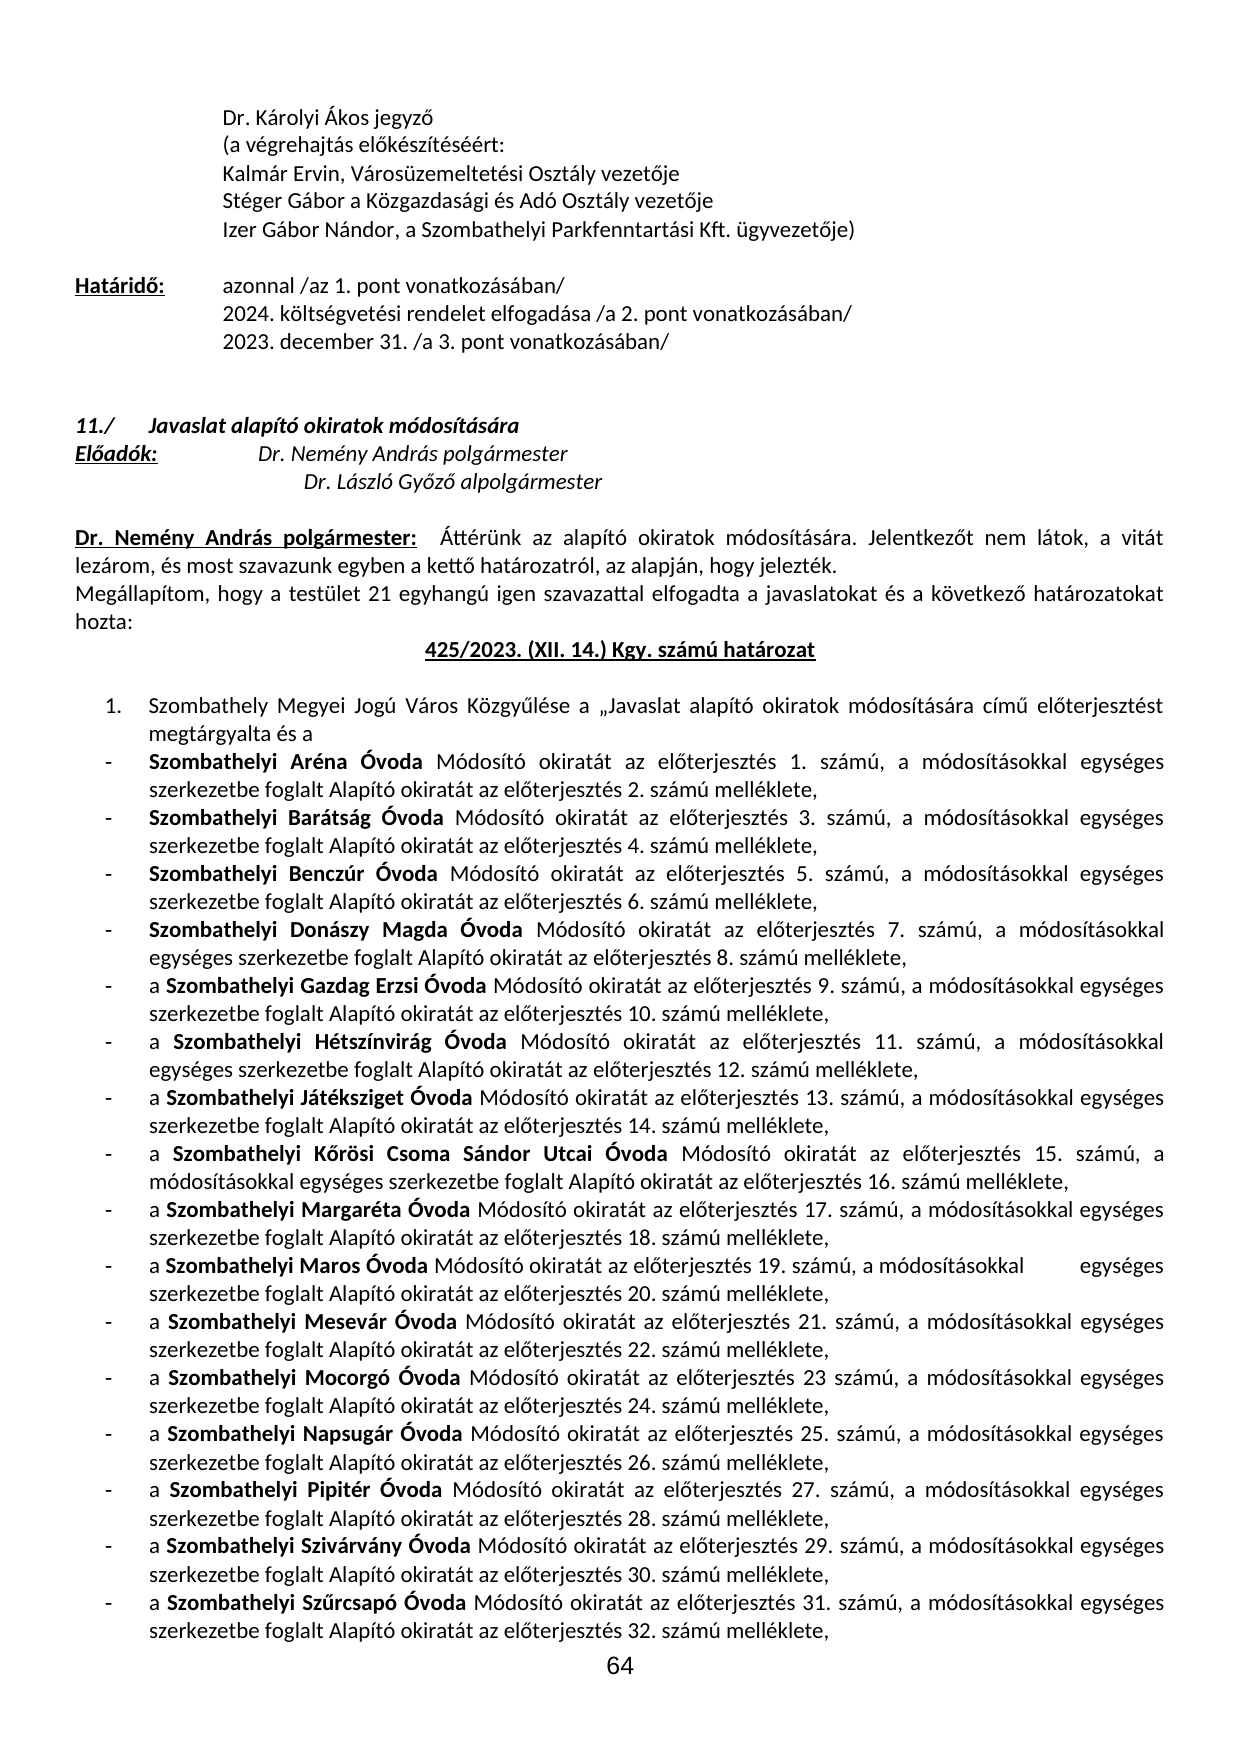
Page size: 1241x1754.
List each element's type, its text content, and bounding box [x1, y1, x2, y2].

text 2023. december 31. /a 3. pont vonatkozásában/ [149, 327, 1165, 355]
text (a végrehajtás előkészítéséért: [149, 131, 1165, 159]
text Határidő: azonnal /az 1. pont vonatkozásában/ [75, 271, 1165, 299]
text Dr. Nemény András polgármester: Áttérünk az alapító okiratok módosítására. Jelentkezőt nem látok, a vitát lezárom, és most szavazunk egyben a kettő határozatról, az alapján, hogy jelezték. [75, 523, 1165, 579]
list a Szombathelyi Hétszínvirág Óvoda Módosító okiratát az előterjesztés 11. számú, a módosításokkal egységes szerkezetbe foglalt Alapító okiratát az előterjesztés 12. számú melléklete, [104, 1027, 1165, 1083]
text Dr. Károlyi Ákos jegyző [149, 103, 1165, 131]
list a Szombathelyi Szivárvány Óvoda Módosító okiratát az előterjesztés 29. számú, a módosításokkal egységes szerkezetbe foglalt Alapító okiratát az előterjesztés 30. számú melléklete, [104, 1532, 1165, 1588]
list Szombathelyi Benczúr Óvoda Módosító okiratát az előterjesztés 5. számú, a módosításokkal egységes szerkezetbe foglalt Alapító okiratát az előterjesztés 6. számú melléklete, [104, 859, 1165, 915]
list a Szombathelyi Pipitér Óvoda Módosító okiratát az előterjesztés 27. számú, a módosításokkal egységes szerkezetbe foglalt Alapító okiratát az előterjesztés 28. számú melléklete, [104, 1476, 1165, 1532]
list a Szombathelyi Mocorgó Óvoda Módosító okiratát az előterjesztés 23 számú, a módosításokkal egységes szerkezetbe foglalt Alapító okiratát az előterjesztés 24. számú melléklete, [104, 1363, 1165, 1419]
list a Szombathelyi Gazdag Erzsi Óvoda Módosító okiratát az előterjesztés 9. számú, a módosításokkal egységes szerkezetbe foglalt Alapító okiratát az előterjesztés 10. számú melléklete, [104, 971, 1165, 1027]
text 2024. költségvetési rendelet elfogadása /a 2. pont vonatkozásában/ [149, 299, 1165, 327]
text Kalmár Ervin, Városüzemeltetési Osztály vezetője [149, 159, 1165, 187]
text Megállapítom, hogy a testület 21 egyhangú igen szavazattal elfogadta a javaslatokat és a következő határozatokat hozta: [75, 579, 1165, 635]
list Szombathelyi Donászy Magda Óvoda Módosító okiratát az előterjesztés 7. számú, a módosításokkal egységes szerkezetbe foglalt Alapító okiratát az előterjesztés 8. számú melléklete, [104, 915, 1165, 971]
list Szombathely Megyei Jogú Város Közgyűlése a „Javaslat alapító okiratok módosítására című előterjesztést megtárgyalta és a [104, 691, 1165, 747]
text Izer Gábor Nándor, a Szombathelyi Parkfenntartási Kft. ügyvezetője) [149, 215, 1165, 243]
text 11./ Javaslat alapító okiratok módosítására [75, 411, 1165, 439]
list a Szombathelyi Kőrösi Csoma Sándor Utcai Óvoda Módosító okiratát az előterjesztés 15. számú, a módosításokkal egységes szerkezetbe foglalt Alapító okiratát az előterjesztés 16. számú melléklete, [104, 1139, 1165, 1195]
list a Szombathelyi Mesevár Óvoda Módosító okiratát az előterjesztés 21. számú, a módosításokkal egységes szerkezetbe foglalt Alapító okiratát az előterjesztés 22. számú melléklete, [104, 1307, 1165, 1363]
text Előadók: Dr. Nemény András polgármester [75, 439, 1165, 467]
text Stéger Gábor a Közgazdasági és Adó Osztály vezetője [149, 187, 1165, 215]
text Dr. László Győző alpolgármester [75, 467, 1165, 495]
list a Szombathelyi Szűrcsapó Óvoda Módosító okiratát az előterjesztés 31. számú, a módosításokkal egységes szerkezetbe foglalt Alapító okiratát az előterjesztés 32. számú melléklete, [104, 1588, 1165, 1644]
text 425/2023. (XII. 14.) Kgy. számú határozat [75, 635, 1165, 663]
list a Szombathelyi Napsugár Óvoda Módosító okiratát az előterjesztés 25. számú, a módosításokkal egységes szerkezetbe foglalt Alapító okiratát az előterjesztés 26. számú melléklete, [104, 1419, 1165, 1476]
list a Szombathelyi Játéksziget Óvoda Módosító okiratát az előterjesztés 13. számú, a módosításokkal egységes szerkezetbe foglalt Alapító okiratát az előterjesztés 14. számú melléklete, [104, 1083, 1165, 1139]
list Szombathelyi Aréna Óvoda Módosító okiratát az előterjesztés 1. számú, a módosításokkal egységes szerkezetbe foglalt Alapító okiratát az előterjesztés 2. számú melléklete, [104, 747, 1165, 803]
list a Szombathelyi Margaréta Óvoda Módosító okiratát az előterjesztés 17. számú, a módosításokkal egységes szerkezetbe foglalt Alapító okiratát az előterjesztés 18. számú melléklete, [104, 1195, 1165, 1251]
list Szombathelyi Barátság Óvoda Módosító okiratát az előterjesztés 3. számú, a módosításokkal egységes szerkezetbe foglalt Alapító okiratát az előterjesztés 4. számú melléklete, [104, 803, 1165, 859]
list a Szombathelyi Maros Óvoda Módosító okiratát az előterjesztés 19. számú, a módosításokkal egységes szerkezetbe foglalt Alapító okiratát az előterjesztés 20. számú melléklete, [104, 1251, 1165, 1307]
